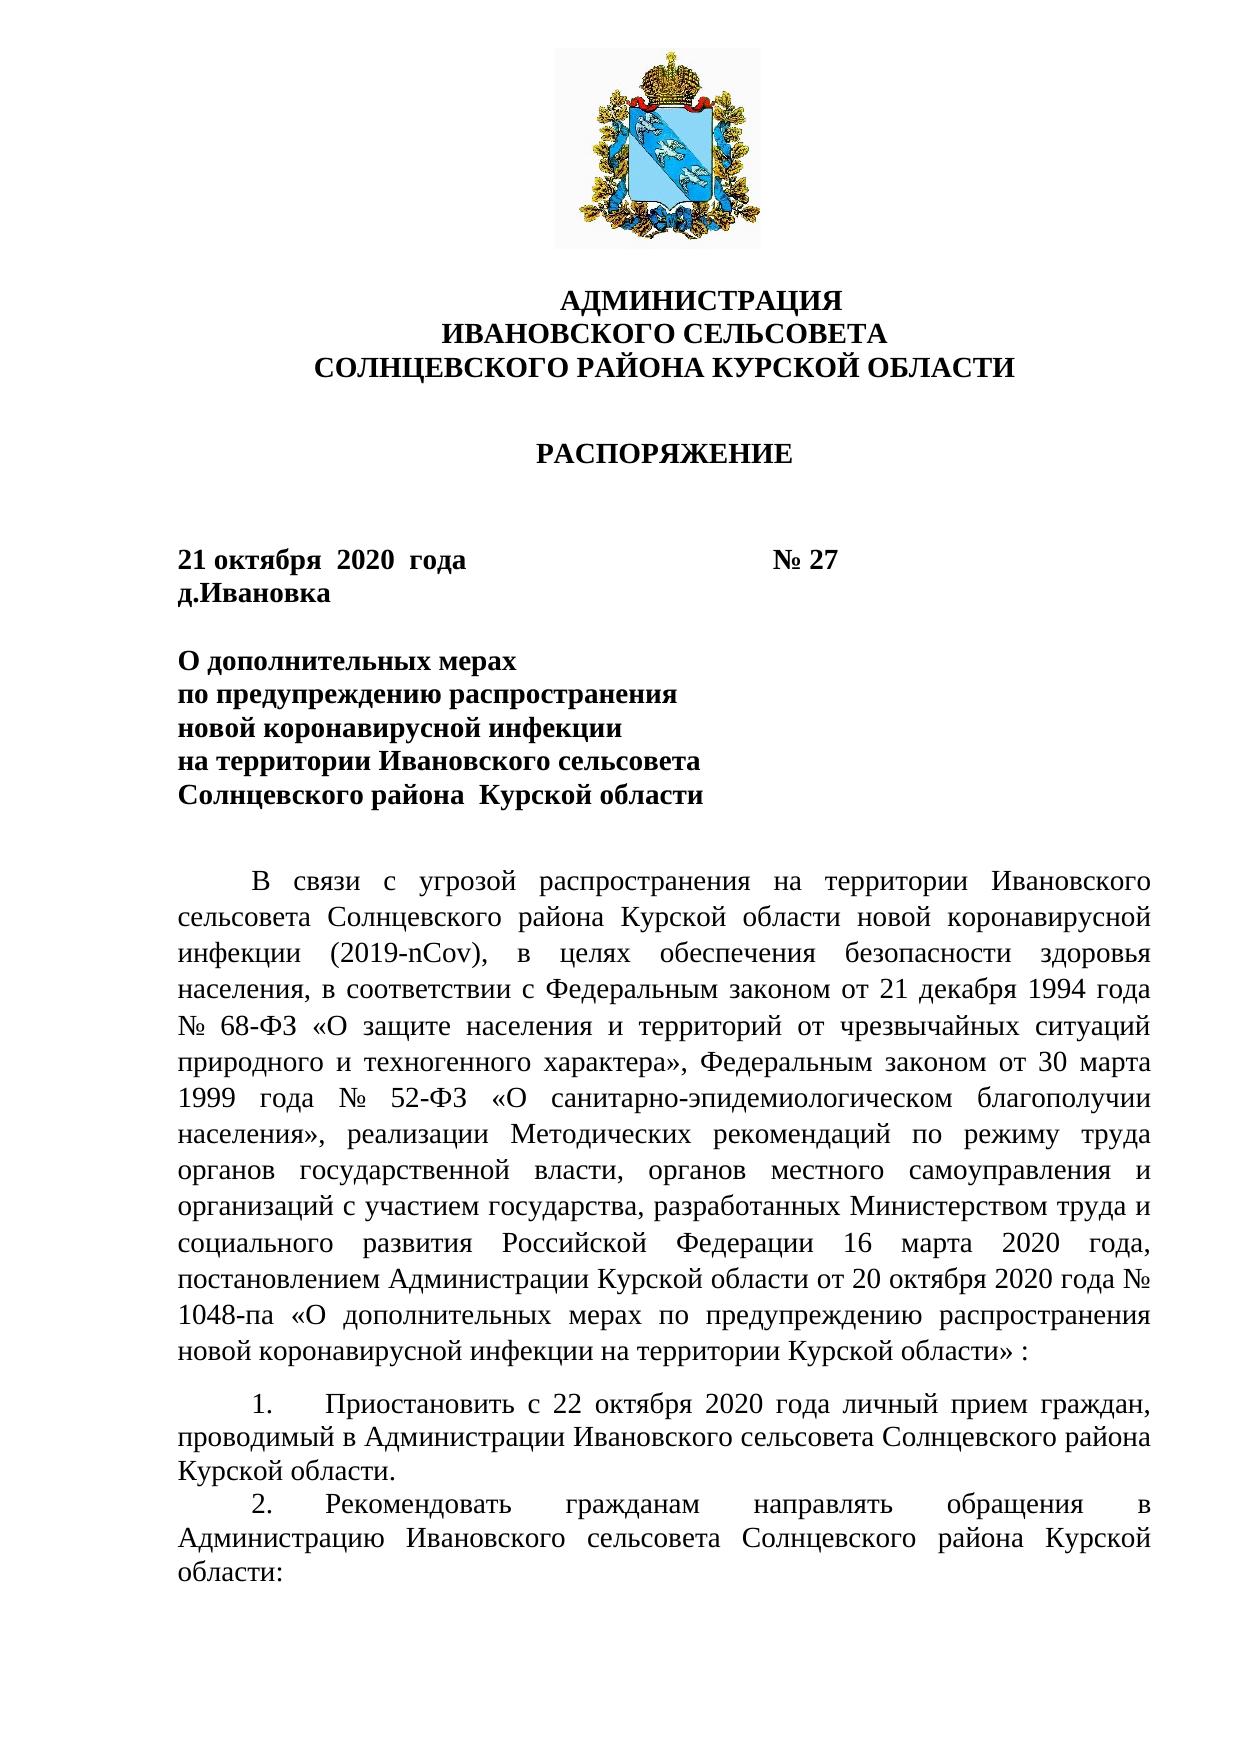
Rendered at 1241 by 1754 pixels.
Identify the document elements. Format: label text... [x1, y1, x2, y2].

text новой коронавирусной инфекции [177, 710, 1152, 743]
text АДМИНИСТРАЦИЯ [177, 283, 1152, 317]
text В связи с угрозой распространения на территории Ивановского сельсовета Солнцевского района Курской области новой коронавирусной инфекции (2019-nCov), в целях обеспечения безопасности здоровья населения, в соответствии с Федеральным законом от 21 декабря 1994 года № 68-ФЗ «О защите населения и территорий от чрезвычайных ситуаций природного и техногенного характера», Федеральным законом от 30 марта 1999 года № 52-ФЗ «О санитарно-эпидемиологическом благополучии населения», реализации Методических рекомендаций по режиму труда органов государственной власти, органов местного самоуправления и организаций с участием государства, разработанных Министерством труда и социального развития Российской Федерации 16 марта 2020 года, постановлением Администрации Курской области от 20 октября 2020 года № 1048-па «О дополнительных мерах по предупреждению распространения новой коронавирусной инфекции на территории Курской области» : [177, 863, 1152, 1367]
text д.Ивановка [177, 576, 1152, 609]
text Солнцевского района Курской области [177, 777, 1152, 810]
text ИВАНОВСКОГО СЕЛЬСОВЕТА СОЛНЦЕВСКОГО РАЙОНА КУРСКОЙ ОБЛАСТИ [177, 317, 1152, 384]
text по предупреждению распространения [177, 676, 1152, 710]
text О дополнительных мерах [177, 643, 1152, 676]
text на территории Ивановского сельсовета [177, 743, 1152, 777]
text 21 октября 2020 года № 27 [177, 542, 1152, 576]
text РАСПОРЯЖЕНИЕ [177, 436, 1152, 470]
list Рекомендовать гражданам направлять обращения в Администрацию Ивановского сельсовета Солнцевского района Курской области: [177, 1487, 1152, 1587]
picture [554, 48, 761, 249]
list Приостановить с 22 октября 2020 года личный прием граждан, проводимый в Администрации Ивановского сельсовета Солнцевского района Курской области. [177, 1386, 1152, 1487]
